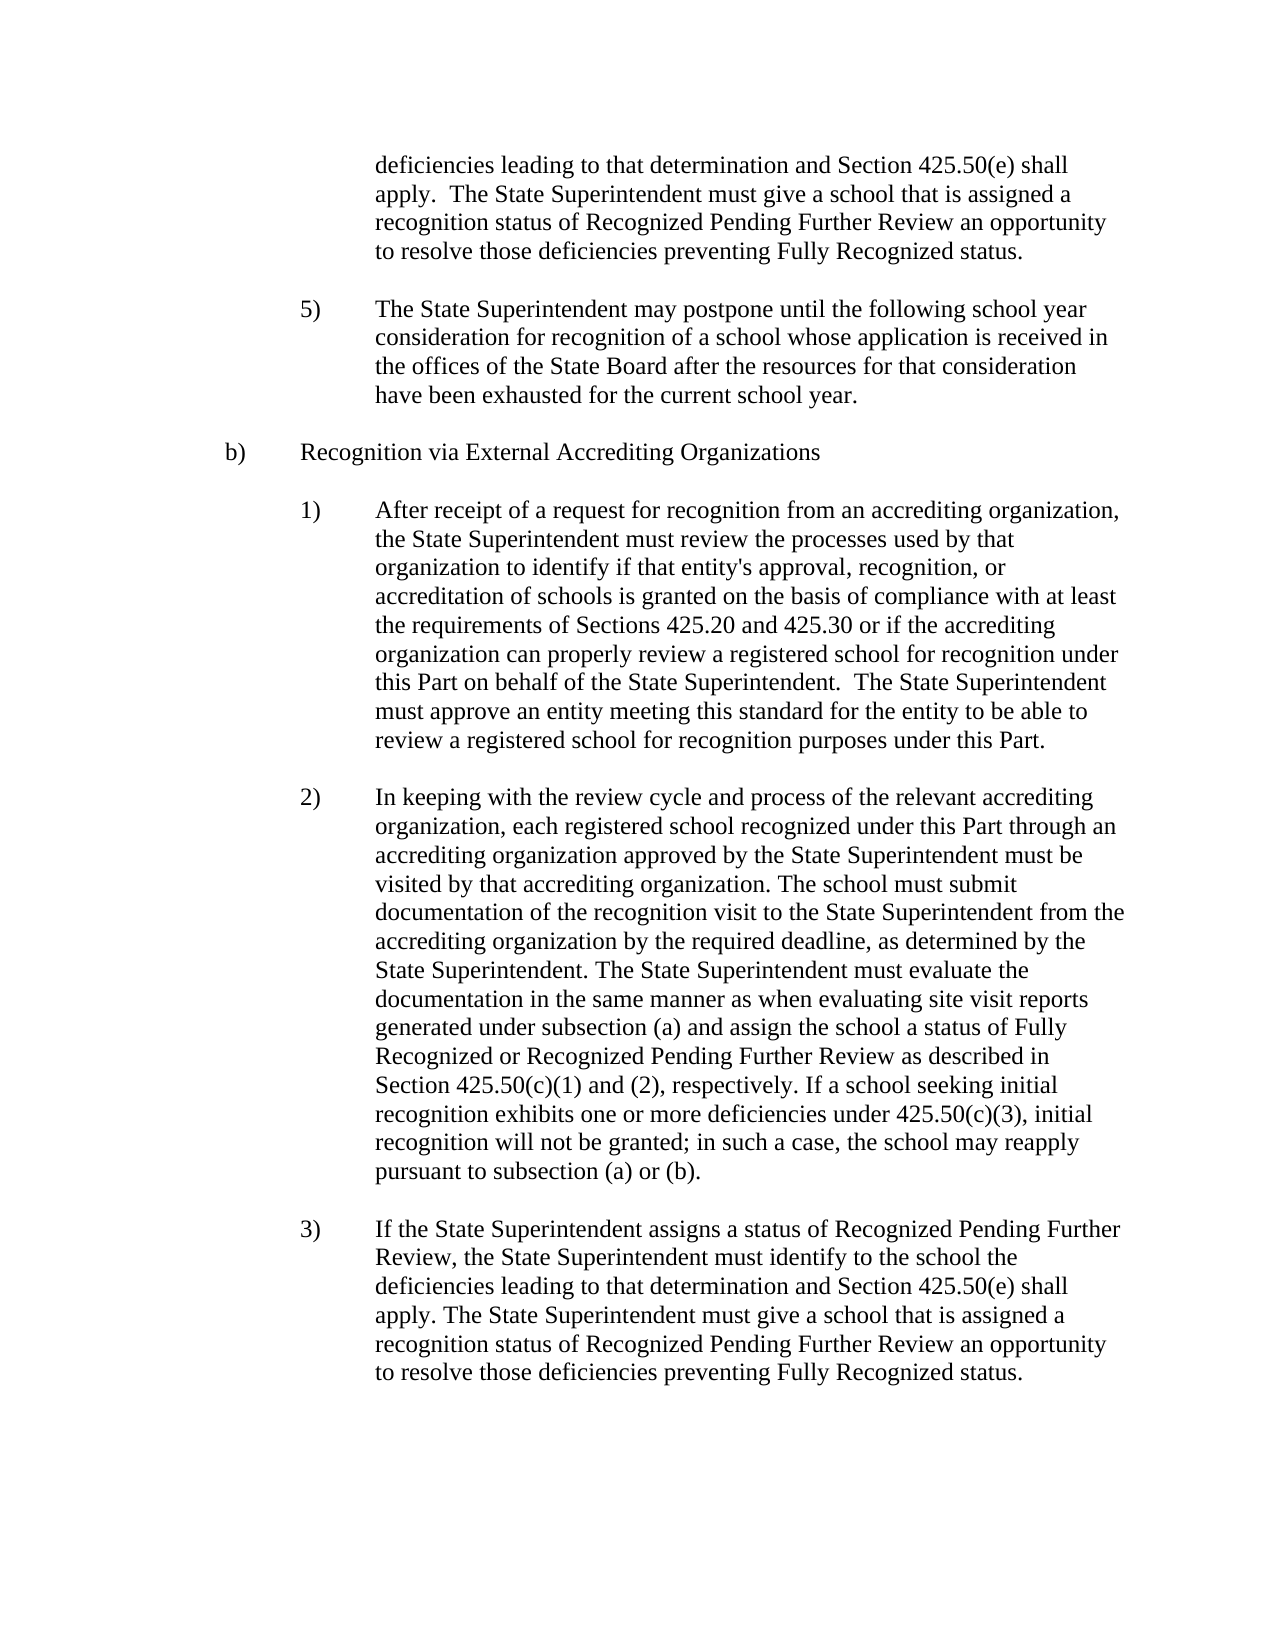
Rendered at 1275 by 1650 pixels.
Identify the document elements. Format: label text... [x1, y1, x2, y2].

text 3) If the State Superintendent assigns a status of Recognized Pending Further Review, the State Superintendent must identify to the school the deficiencies leading to that determination and Section 425.50(e) shall apply. The State Superintendent must give a school that is assigned a recognition status of Recognized Pending Further Review an opportunity to resolve those deficiencies preventing Fully Recognized status. [300, 1214, 1125, 1386]
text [300, 150, 1125, 265]
text 2) In keeping with the review cycle and process of the relevant accrediting organization, each registered school recognized under this Part through an accrediting organization approved by the State Superintendent must be visited by that accrediting organization. The school must submit documentation of the recognition visit to the State Superintendent from the accrediting organization by the required deadline, as determined by the State Superintendent. The State Superintendent must evaluate the documentation in the same manner as when evaluating site visit reports generated under subsection (a) and assign the school a status of Fully Recognized or Recognized Pending Further Review as described in Section 425.50(c)(1) and (2), respectively. If a school seeking initial recognition exhibits one or more deficiencies under 425.50(c)(3), initial recognition will not be granted; in such a case, the school may reapply pursuant to subsection (a) or (b). [300, 782, 1125, 1185]
text 5) The State Superintendent may postpone until the following school year consideration for recognition of a school whose application is received in the offices of the State Board after the resources for that consideration have been exhausted for the current school year. [300, 294, 1125, 409]
text b) Recognition via External Accrediting Organizations [225, 437, 1125, 466]
text 1) After receipt of a request for recognition from an accrediting organization, the State Superintendent must review the processes used by that organization to identify if that entity's approval, recognition, or accreditation of schools is granted on the basis of compliance with at least the requirements of Sections 425.20 and 425.30 or if the accrediting organization can properly review a registered school for recognition under this Part on behalf of the State Superintendent. The State Superintendent must approve an entity meeting this standard for the entity to be able to review a registered school for recognition purposes under this Part. [300, 495, 1125, 754]
